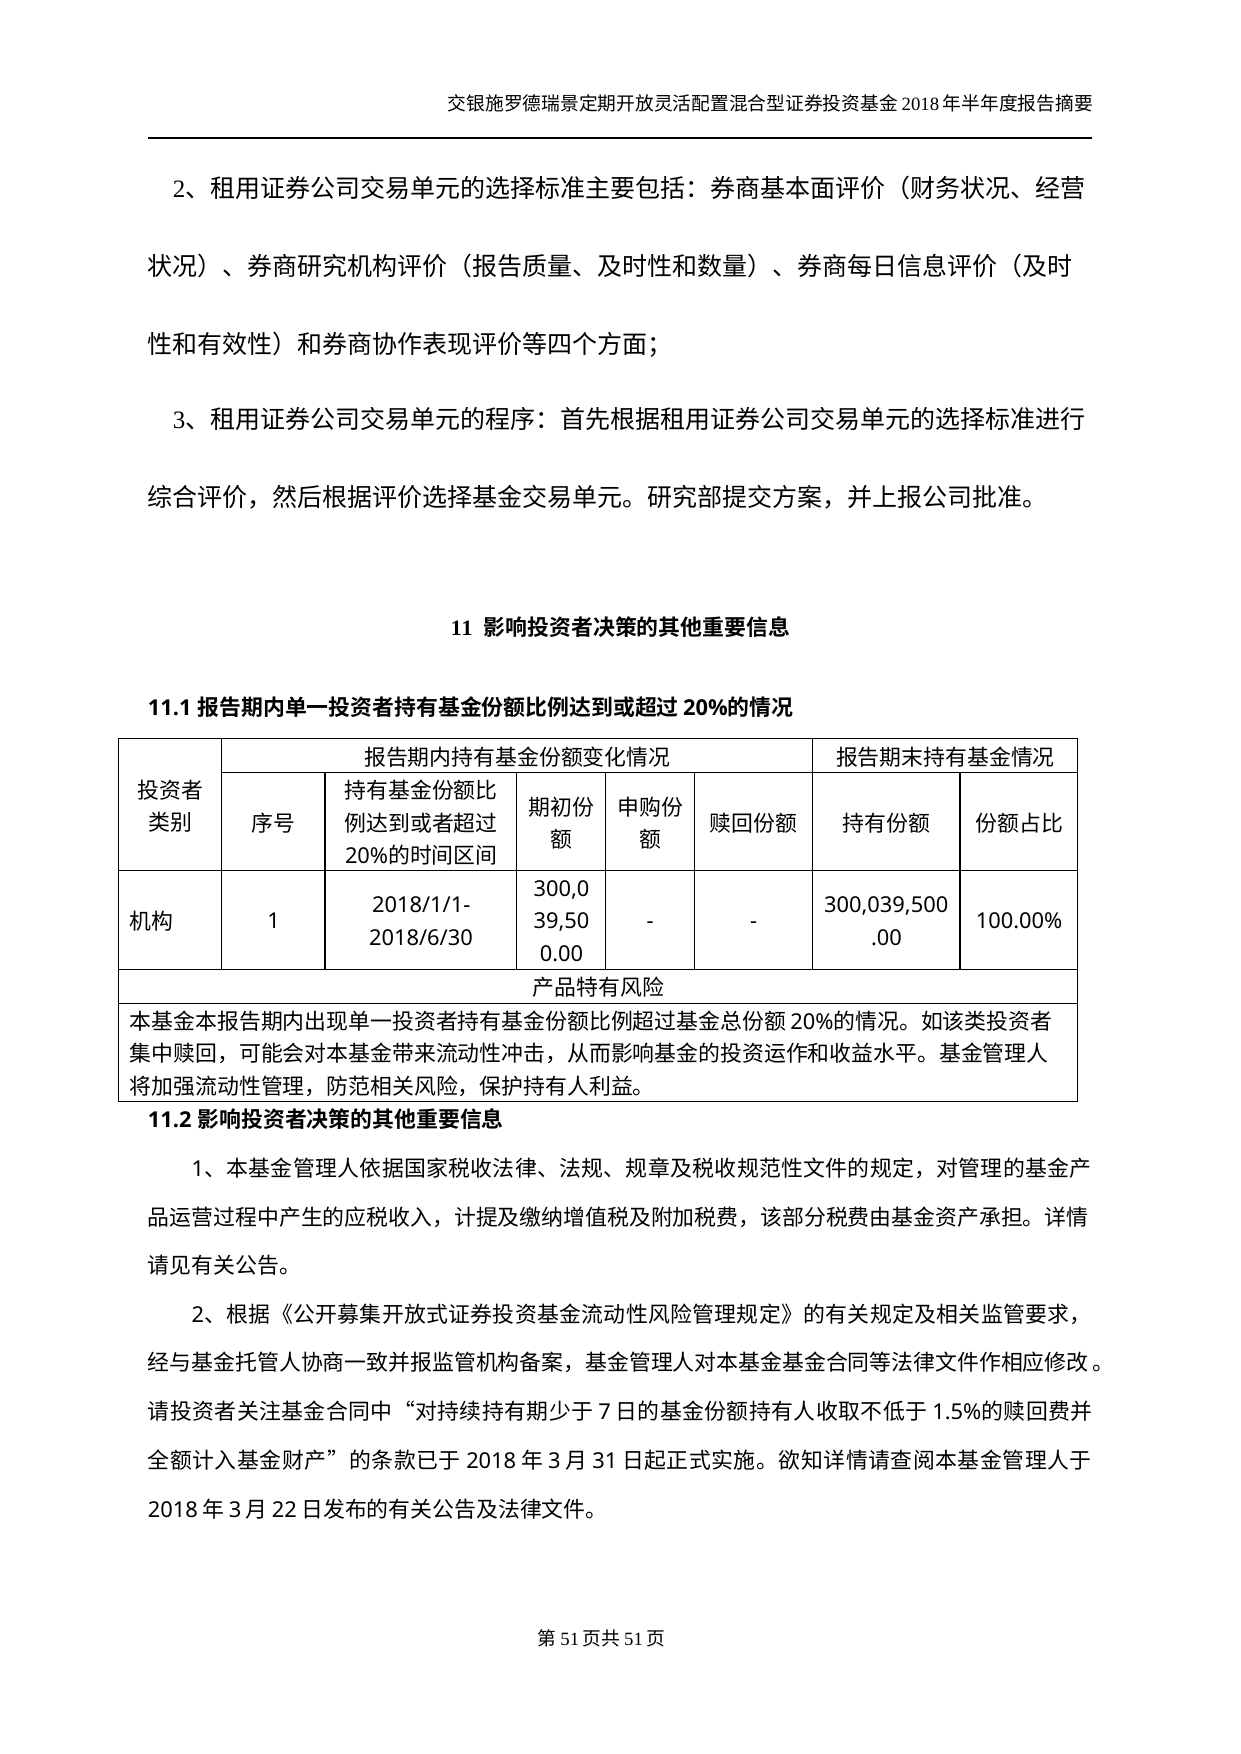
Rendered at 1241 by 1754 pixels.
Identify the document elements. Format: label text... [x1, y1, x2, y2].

table_cell - [695, 871, 812, 969]
text 11.1 报告期内单一投资者持有基金份额比例达到或超过20%的情况 [148, 690, 1092, 722]
table_cell 1 [222, 871, 324, 969]
table_cell 100.00% [961, 871, 1077, 969]
table_cell - [606, 871, 694, 969]
text 2、根据《公开募集开放式证券投资基金流动性风险管理规定》的有关规定及相关监管要求，经与基金托管人协商一致并报监管机构备案，基金管理人对本基金基金合同等法律文件作相应修改。请投资者关注基金合同中“对持续持有期少于7日的基金份额持有人收取不低于1.5%的赎回费并全额计入基金财产”的条款已于2018年3月31日起正式实施。欲知详情请查阅本基金管理人于2018年3月22日发布的有关公告及法律文件。 [148, 1296, 1092, 1524]
table_cell 持有基金份额比例达到或者超过20%的时间区间 [326, 773, 516, 870]
text 2、租用证券公司交易单元的选择标准主要包括：券商基本面评价（财务状况、经营状况）、券商研究机构评价（报告质量、及时性和数量）、券商每日信息评价（及时性和有效性）和券商协作表现评价等四个方面； [148, 154, 1092, 375]
table_cell 序号 [222, 773, 324, 870]
table_cell 300,039,500.00 [813, 871, 959, 969]
table_cell 份额占比 [961, 773, 1077, 870]
table_header 投资者类别 [119, 739, 221, 870]
table_cell 期初份额 [517, 773, 605, 870]
table_header 报告期末持有基金情况 [813, 739, 1077, 772]
table_cell 2018/1/1-2018/6/30 [326, 871, 516, 969]
table_cell 赎回份额 [695, 773, 812, 870]
table_cell 300,039,500.00 [517, 871, 605, 969]
table_cell 机构 [119, 871, 221, 969]
table_cell 产品特有风险 [119, 970, 1077, 1002]
text 1、本基金管理人依据国家税收法律、法规、规章及税收规范性文件的规定，对管理的基金产品运营过程中产生的应税收入，计提及缴纳增值税及附加税费，该部分税费由基金资产承担。详情请见有关公告。 [148, 1150, 1092, 1280]
text 11.2 影响投资者决策的其他重要信息 [148, 1102, 1092, 1134]
table_cell 申购份额 [606, 773, 694, 870]
subtitle 11 影响投资者决策的其他重要信息 [148, 609, 1092, 642]
table_cell 本基金本报告期内出现单一投资者持有基金份额比例超过基金总份额20%的情况。如该类投资者集中赎回，可能会对本基金带来流动性冲击，从而影响基金的投资运作和收益水平。基金管理人将加强流动性管理，防范相关风险，保护持有人利益。 [119, 1004, 1077, 1101]
text 3、租用证券公司交易单元的程序：首先根据租用证券公司交易单元的选择标准进行综合评价，然后根据评价选择基金交易单元。研究部提交方案，并上报公司批准。 [148, 385, 1092, 528]
table_cell 持有份额 [813, 773, 959, 870]
table_header 报告期内持有基金份额变化情况 [222, 739, 812, 772]
